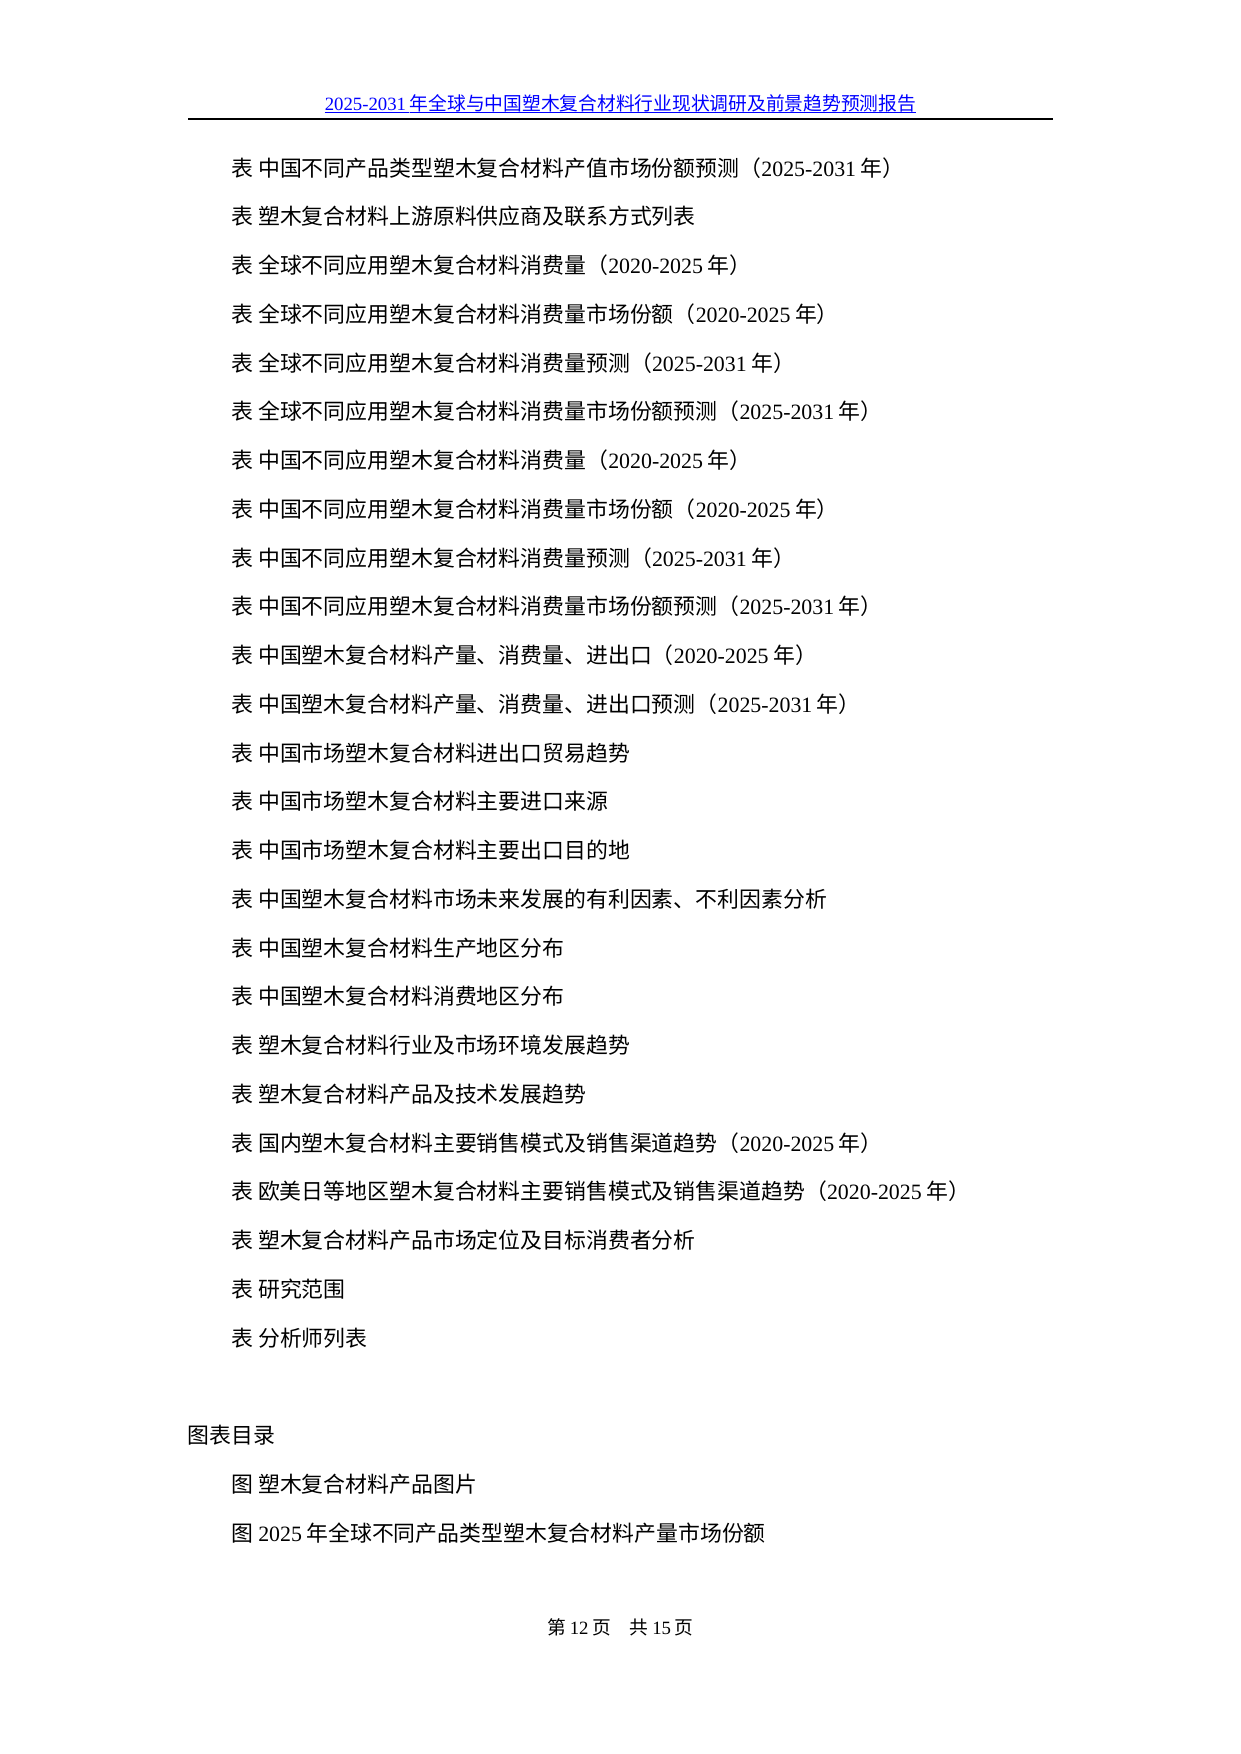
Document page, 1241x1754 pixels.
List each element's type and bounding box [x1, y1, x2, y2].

text [187, 150, 1053, 1548]
